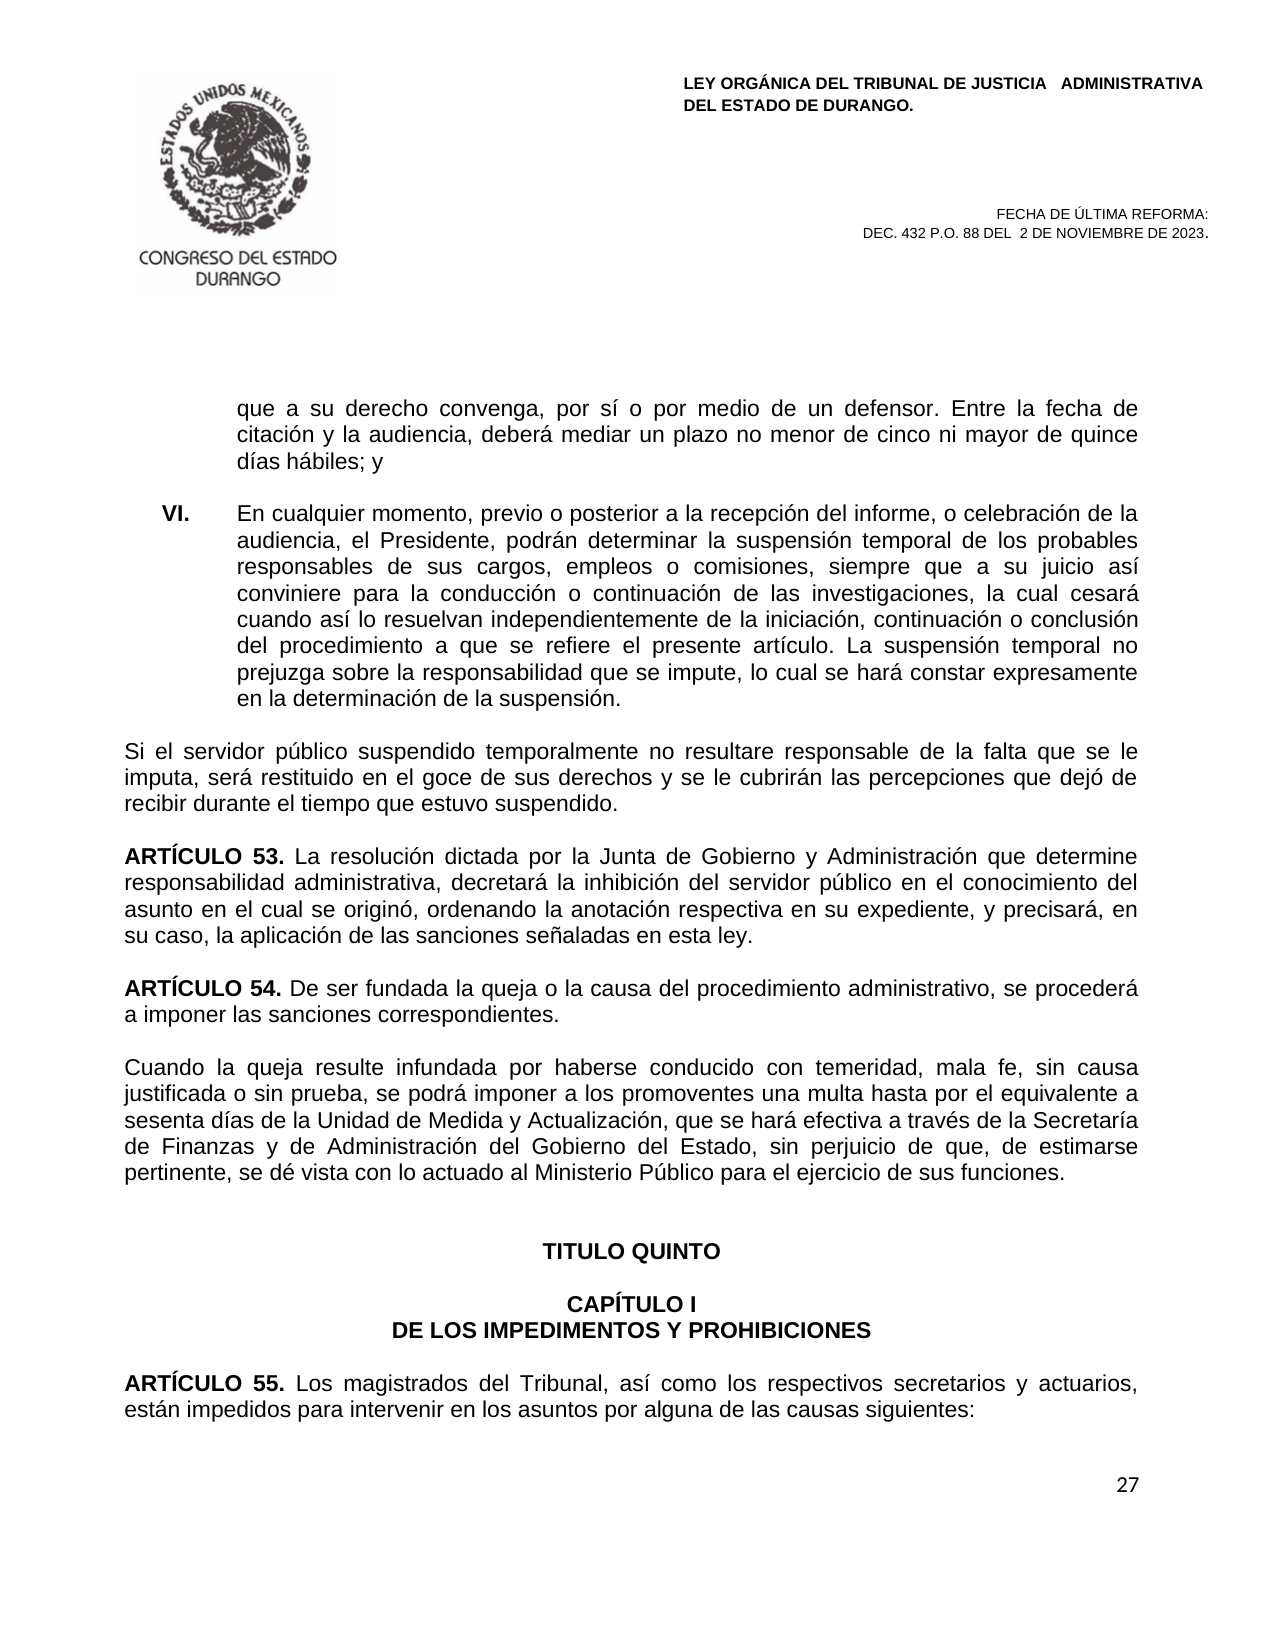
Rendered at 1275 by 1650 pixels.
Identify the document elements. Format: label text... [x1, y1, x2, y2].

text CAPÍTULO I [124, 1291, 1139, 1317]
text TITULO QUINTO [124, 1238, 1139, 1265]
picture [135, 73, 339, 293]
text ARTÍCULO 54. De ser fundada la queja o la causa del procedimiento administrativo, se procederá a imponer las sanciones correspondientes. [124, 975, 1139, 1027]
text Cuando la queja resulte infundada por haberse conducido con temeridad, mala fe, sin causa justificada o sin prueba, se podrá imponer a los promoventes una multa hasta por el equivalente a sesenta días de la Unidad de Medida y Actualización, que se hará efectiva a través de la Secretaría de Finanzas y de Administración del Gobierno del Estado, sin perjuicio de que, de estimarse pertinente, se dé vista con lo actuado al Ministerio Público para el ejercicio de sus funciones. [124, 1054, 1139, 1186]
text ARTÍCULO 55. Los magistrados del Tribunal, así como los respectivos secretarios y actuarios, están impedidos para intervenir en los asuntos por alguna de las causas siguientes: [124, 1370, 1139, 1423]
text ARTÍCULO 53. La resolución dictada por la Junta de Gobierno y Administración que determine responsabilidad administrativa, decretará la inhibición del servidor público en el conocimiento del asunto en el cual se originó, ordenando la anotación respectiva en su expediente, y precisará, en su caso, la aplicación de las sanciones señaladas en esta ley. [124, 843, 1139, 948]
text Si el servidor público suspendido temporalmente no resultare responsable de la falta que se le imputa, será restituido en el goce de sus derechos y se le cubrirán las percepciones que dejó de recibir durante el tiempo que estuvo suspendido. [124, 738, 1139, 817]
list En cualquier momento, previo o posterior a la recepción del informe, o celebración de la audiencia, el Presidente, podrán determinar la suspensión temporal de los probables responsables de sus cargos, empleos o comisiones, siempre que a su juicio así conviniere para la conducción o continuación de las investigaciones, la cual cesará cuando así lo resuelvan independientemente de la iniciación, continuación o conclusión del procedimiento a que se refiere el presente artículo. La suspensión temporal no prejuzga sobre la responsabilidad que se impute, lo cual se hará constar expresamente en la determinación de la suspensión. [162, 500, 1139, 711]
text DE LOS IMPEDIMENTOS Y PROHIBICIONES [124, 1317, 1139, 1344]
